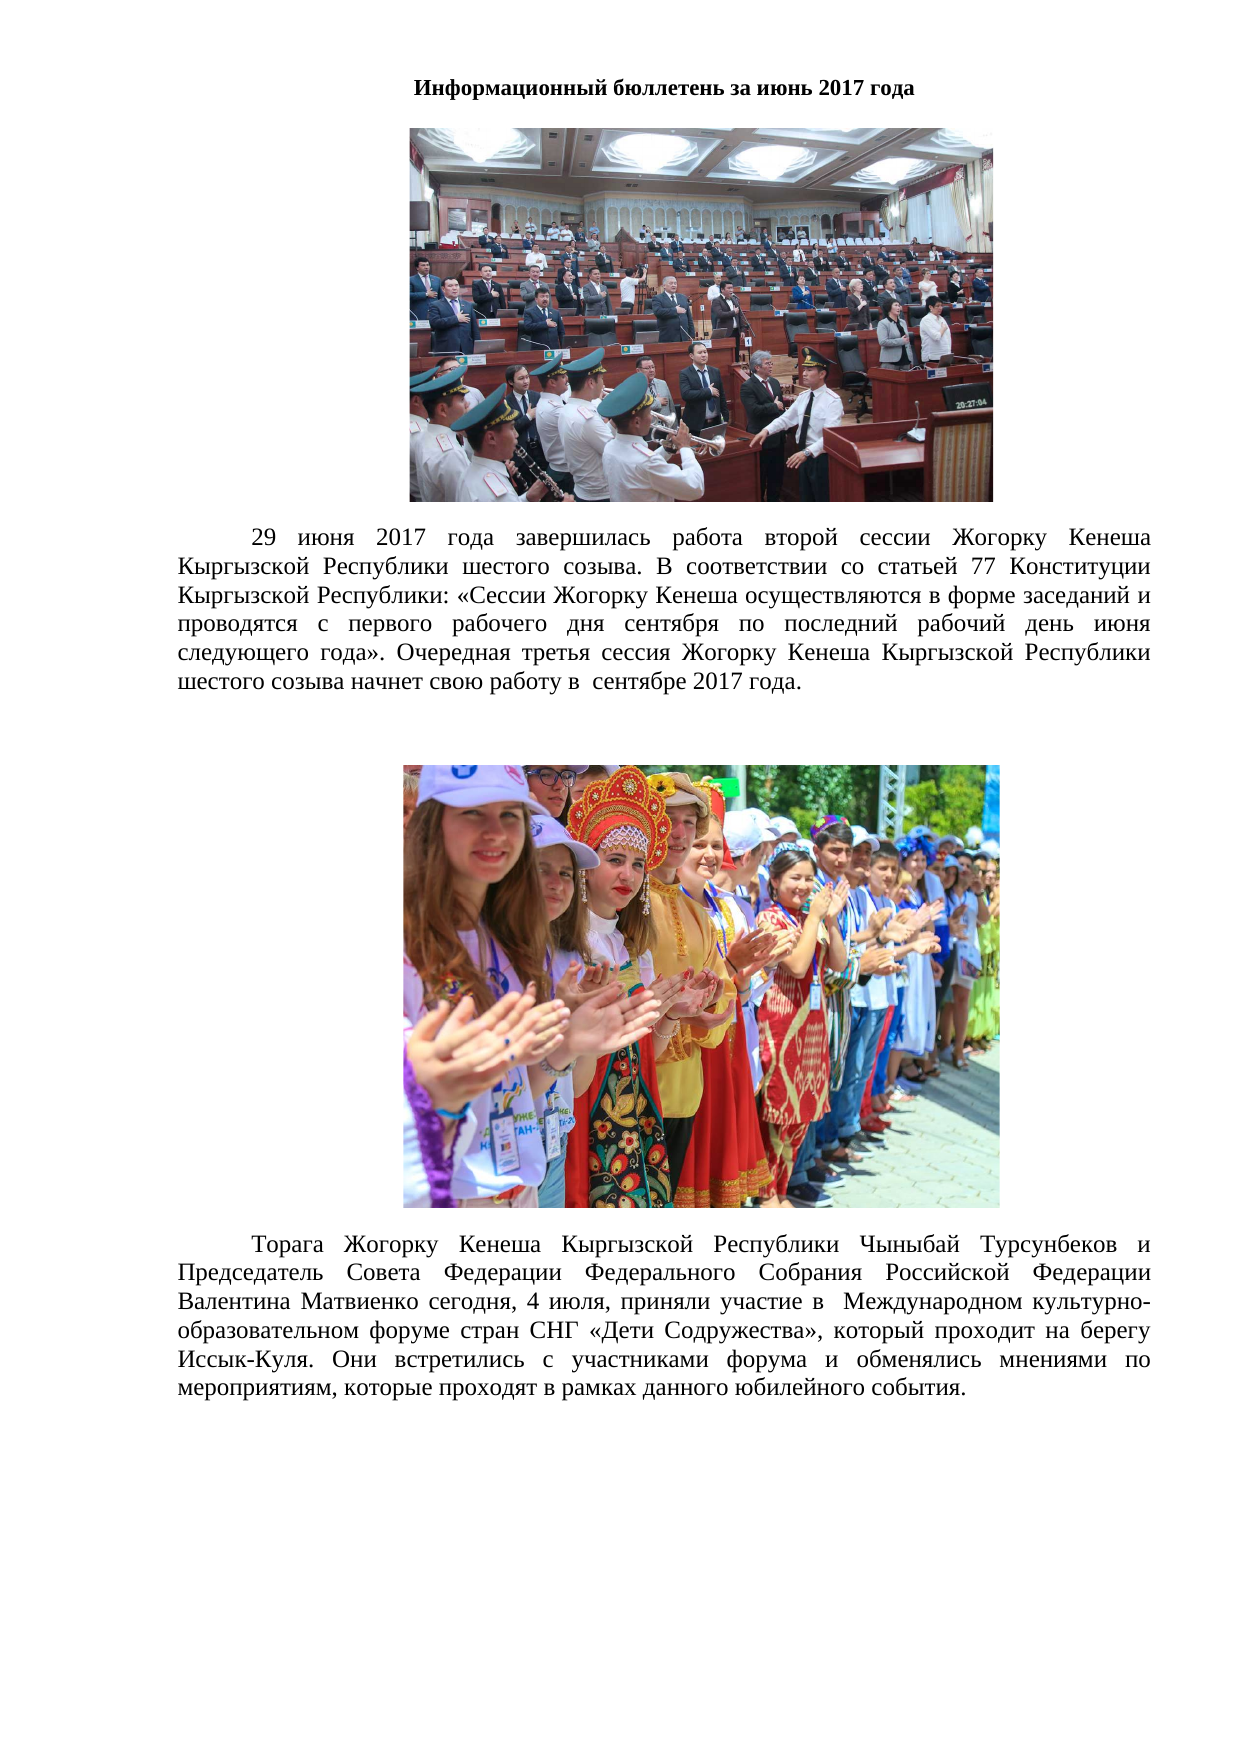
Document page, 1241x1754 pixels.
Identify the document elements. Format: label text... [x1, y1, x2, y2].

text 29 июня 2017 года завершилась работа второй сессии Жогорку Кенеша Кыргызской Республики шестого созыва. В соответствии со статьей 77 Конституции Кыргызской Республики: «Сессии Жогорку Кенеша осуществляются в форме заседаний и проводятся с первого рабочего дня сентября по последний рабочий день июня следующего года». Очередная третья сессия Жогорку Кенеша Кыргызской Республики шестого созыва начнет свою работу в сентябре 2017 года. [177, 522, 1152, 695]
picture [403, 765, 1000, 1208]
text Торага Жогорку Кенеша Кыргызской Республики Чыныбай Турсунбеков и Председатель Совета Федерации Федерального Собрания Российской Федерации Валентина Матвиенко сегодня, 4 июля, приняли участие в Международном культурно-образовательном форуме стран СНГ «Дети Содружества», который проходит на берегу Иссык-Куля. Они встретились с участниками форума и обменялись мнениями по мероприятиям, которые проходят в рамках данного юбилейного события. [177, 1229, 1152, 1401]
picture [409, 128, 994, 502]
